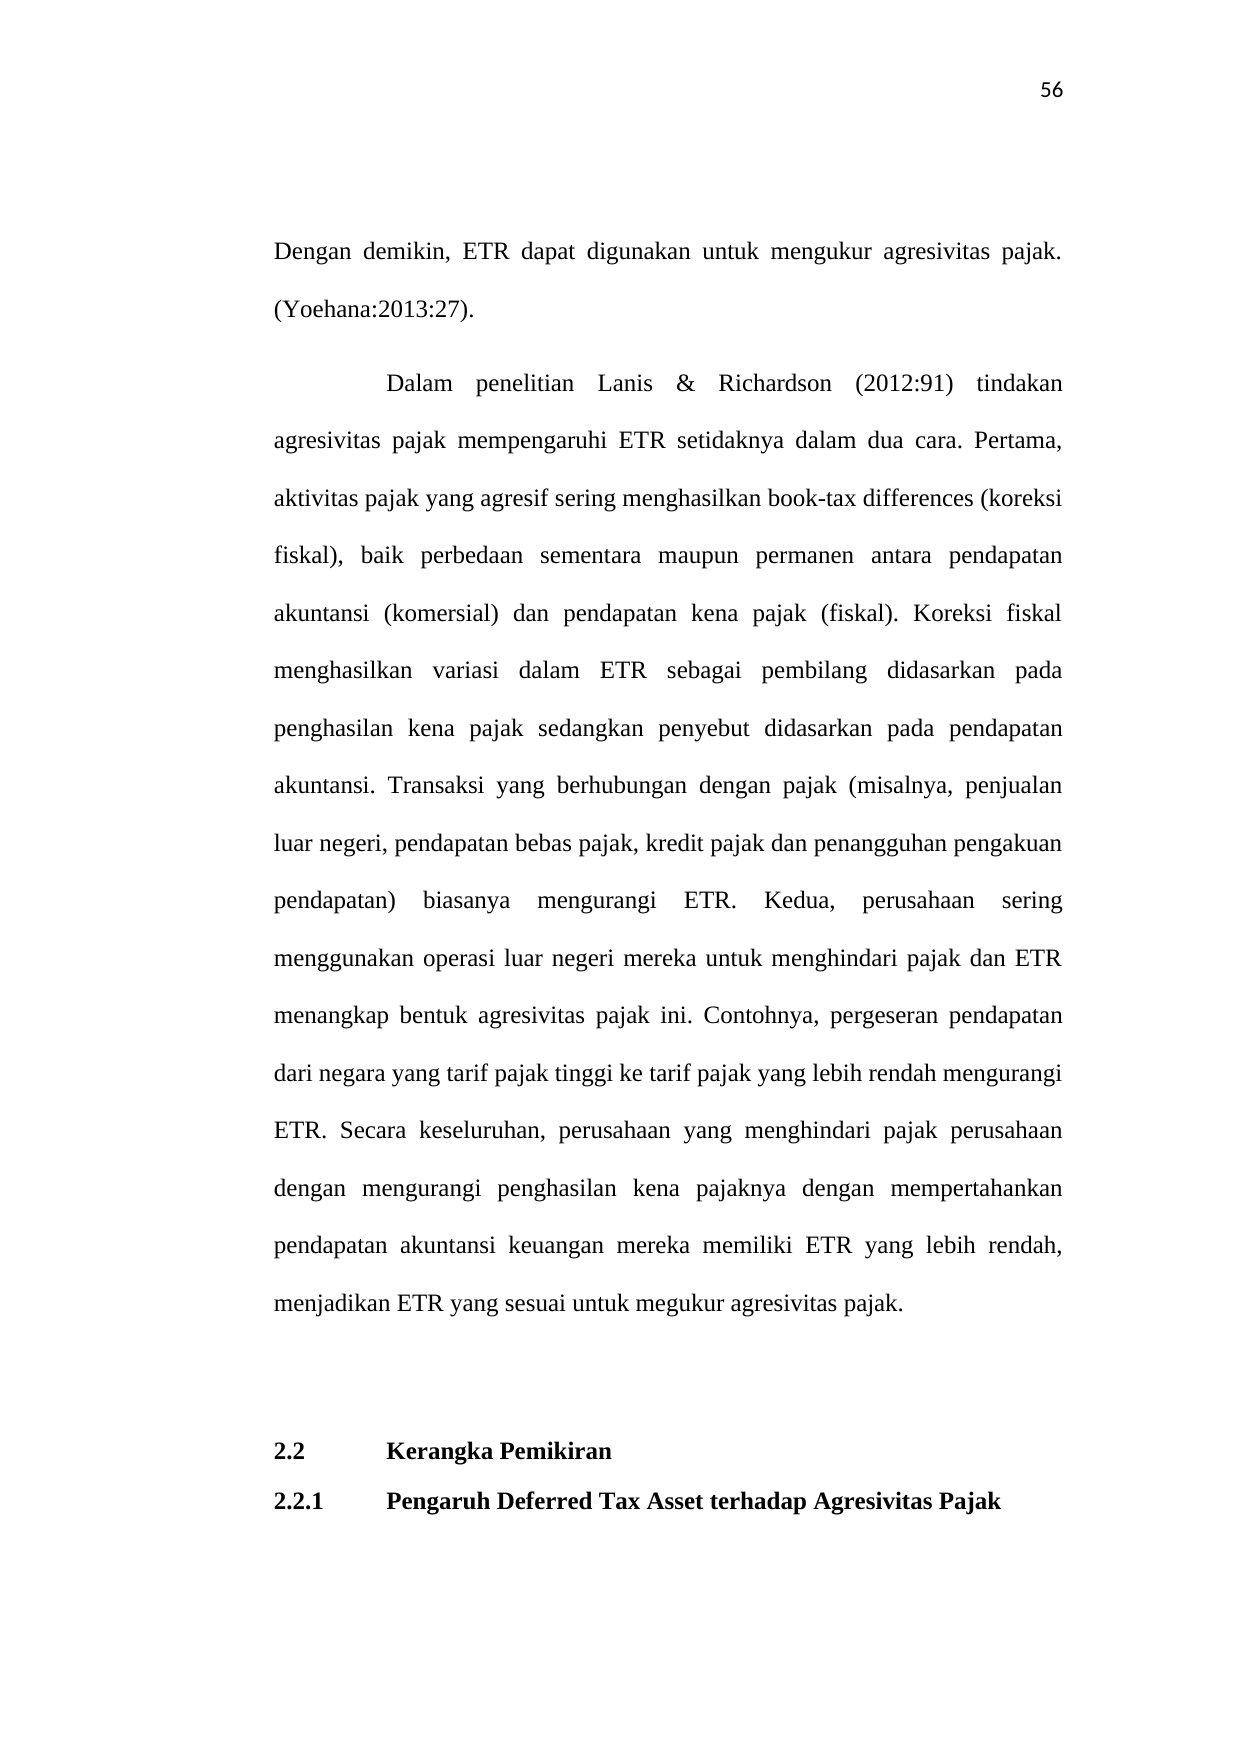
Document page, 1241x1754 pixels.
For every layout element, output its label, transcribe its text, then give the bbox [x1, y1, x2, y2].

text Dalam penelitian Lanis & Richardson (2012:91) tindakan agresivitas pajak mempengaruhi ETR setidaknya dalam dua cara. Pertama, aktivitas pajak yang agresif sering menghasilkan book-tax differences (koreksi fiskal), baik perbedaan sementara maupun permanen antara pendapatan akuntansi (komersial) dan pendapatan kena pajak (fiskal). Koreksi fiskal menghasilkan variasi dalam ETR sebagai pembilang didasarkan pada penghasilan kena pajak sedangkan penyebut didasarkan pada pendapatan akuntansi. Transaksi yang berhubungan dengan pajak (misalnya, penjualan luar negeri, pendapatan bebas pajak, kredit pajak dan penangguhan pengakuan pendapatan) biasanya mengurangi ETR. Kedua, perusahaan sering menggunakan operasi luar negeri mereka untuk menghindari pajak dan ETR menangkap bentuk agresivitas pajak ini. Contohnya, pergeseran pendapatan dari negara yang tarif pajak tinggi ke tarif pajak yang lebih rendah mengurangi ETR. Secara keseluruhan, perusahaan yang menghindari pajak perusahaan dengan mengurangi penghasilan kena pajaknya dengan mempertahankan pendapatan akuntansi keuangan mereka memiliki ETR yang lebih rendah, menjadikan ETR yang sesuai untuk megukur agresivitas pajak. [274, 368, 1063, 1317]
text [274, 236, 1063, 322]
subtitle 2.2.1 Pengaruh Deferred Tax Asset terhadap Agresivitas Pajak [236, 1486, 1063, 1515]
subtitle Kerangka Pemikiran [274, 1436, 1063, 1465]
